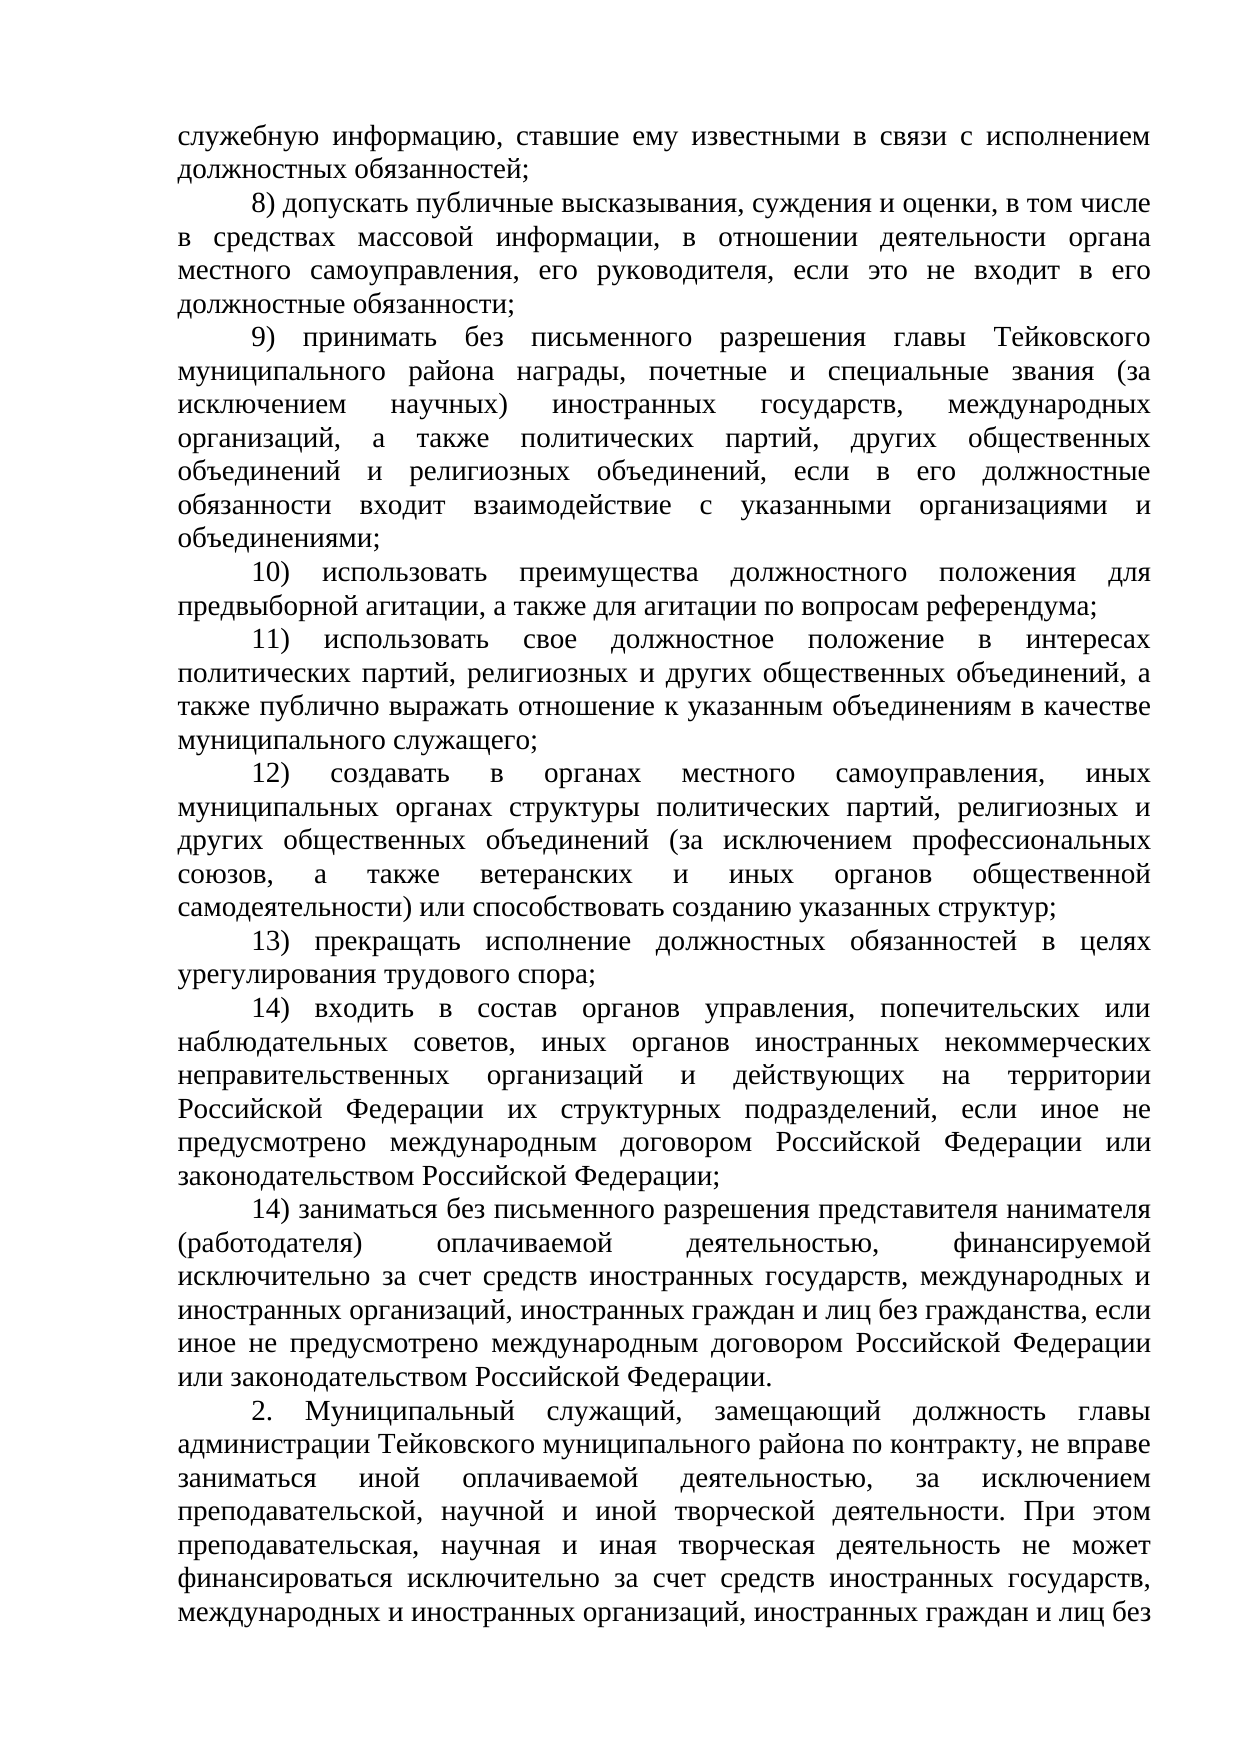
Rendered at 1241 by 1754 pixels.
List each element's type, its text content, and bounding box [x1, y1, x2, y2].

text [177, 118, 1152, 185]
text 10) использовать преимущества должностного положения для предвыборной агитации, а также для агитации по вопросам референдума; [177, 554, 1152, 621]
text 11) использовать свое должностное положение в интересах политических партий, религиозных и других общественных объединений, а также публично выражать отношение к указанным объединениям в качестве муниципального служащего; [177, 621, 1152, 755]
text 12) создавать в органах местного самоуправления, иных муниципальных органах структуры политических партий, религиозных и других общественных объединений (за исключением профессиональных союзов, а также ветеранских и иных органов общественной самодеятельности) или способствовать созданию указанных структур; [177, 755, 1152, 923]
text 8) допускать публичные высказывания, суждения и оценки, в том числе в средствах массовой информации, в отношении деятельности органа местного самоуправления, его руководителя, если это не входит в его должностные обязанности; [177, 185, 1152, 319]
text 9) принимать без письменного разрешения главы Тейковского муниципального района награды, почетные и специальные звания (за исключением научных) иностранных государств, международных организаций, а также политических партий, других общественных объединений и религиозных объединений, если в его должностные обязанности входит взаимодействие с указанными организациями и объединениями; [177, 319, 1152, 554]
text 13) прекращать исполнение должностных обязанностей в целях урегулирования трудового спора; [177, 923, 1152, 990]
text 14) заниматься без письменного разрешения представителя нанимателя (работодателя) оплачиваемой деятельностью, финансируемой исключительно за счет средств иностранных государств, международных и иностранных организаций, иностранных граждан и лиц без гражданства, если иное не предусмотрено международным договором Российской Федерации или законодательством Российской Федерации. [177, 1191, 1152, 1393]
text 14) входить в состав органов управления, попечительских или наблюдательных советов, иных органов иностранных некоммерческих неправительственных организаций и действующих на территории Российской Федерации их структурных подразделений, если иное не предусмотрено международным договором Российской Федерации или законодательством Российской Федерации; [177, 990, 1152, 1191]
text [177, 1393, 1152, 1627]
